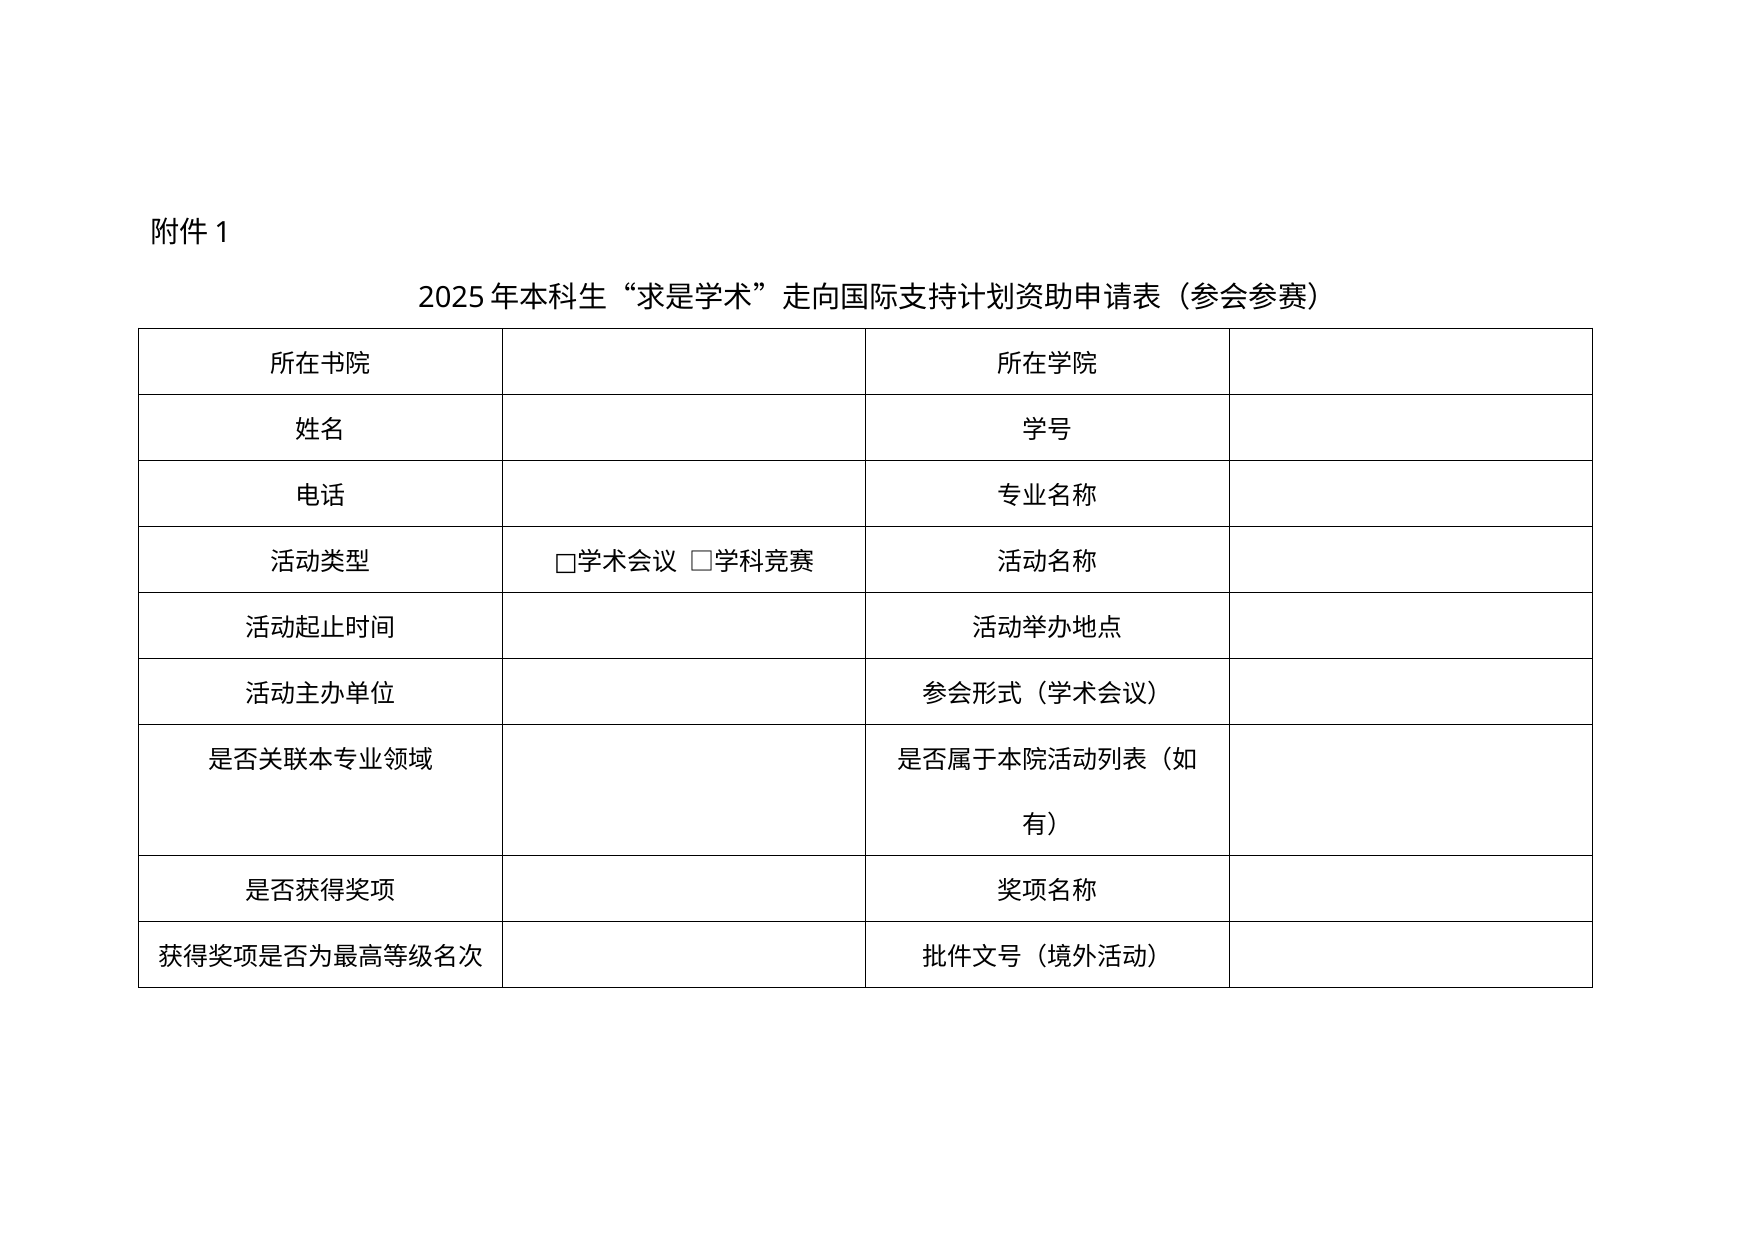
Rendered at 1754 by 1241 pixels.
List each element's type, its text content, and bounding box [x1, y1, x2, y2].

table_cell [503, 461, 865, 526]
table_cell 姓名 [139, 395, 502, 460]
table_cell [503, 856, 865, 921]
table_cell [503, 659, 865, 724]
table_cell [1230, 922, 1592, 987]
table_header [1230, 329, 1592, 394]
table_cell [503, 725, 865, 855]
table_cell 活动主办单位 [139, 659, 502, 724]
table_cell □学术会议 □学科竞赛 [503, 527, 865, 592]
table_cell [1230, 856, 1592, 921]
table_cell [1230, 659, 1592, 724]
table_cell 批件文号（境外活动） [866, 922, 1229, 987]
table_header [503, 329, 865, 394]
table_cell [503, 395, 865, 460]
table_cell 学号 [866, 395, 1229, 460]
table_cell [503, 922, 865, 987]
text 附件1 [150, 198, 1604, 263]
table_header 所在书院 [139, 329, 502, 394]
table_header 所在学院 [866, 329, 1229, 394]
table_cell 是否属于本院活动列表（如有） [866, 725, 1229, 855]
table_cell [503, 593, 865, 658]
table_cell 电话 [139, 461, 502, 526]
table_cell 活动名称 [866, 527, 1229, 592]
table_cell 是否关联本专业领域 [139, 725, 502, 855]
table_cell [1230, 461, 1592, 526]
table_cell 获得奖项是否为最高等级名次 [139, 922, 502, 987]
table_cell 活动举办地点 [866, 593, 1229, 658]
table_cell [1230, 725, 1592, 855]
text 2025年本科生“求是学术”走向国际支持计划资助申请表（参会参赛） [150, 263, 1604, 328]
table_cell [1230, 527, 1592, 592]
table_cell 参会形式（学术会议） [866, 659, 1229, 724]
table_cell 奖项名称 [866, 856, 1229, 921]
table_cell [1230, 395, 1592, 460]
table_cell 活动起止时间 [139, 593, 502, 658]
table_cell 是否获得奖项 [139, 856, 502, 921]
table_cell [1230, 593, 1592, 658]
table_cell 活动类型 [139, 527, 502, 592]
table_cell 专业名称 [866, 461, 1229, 526]
